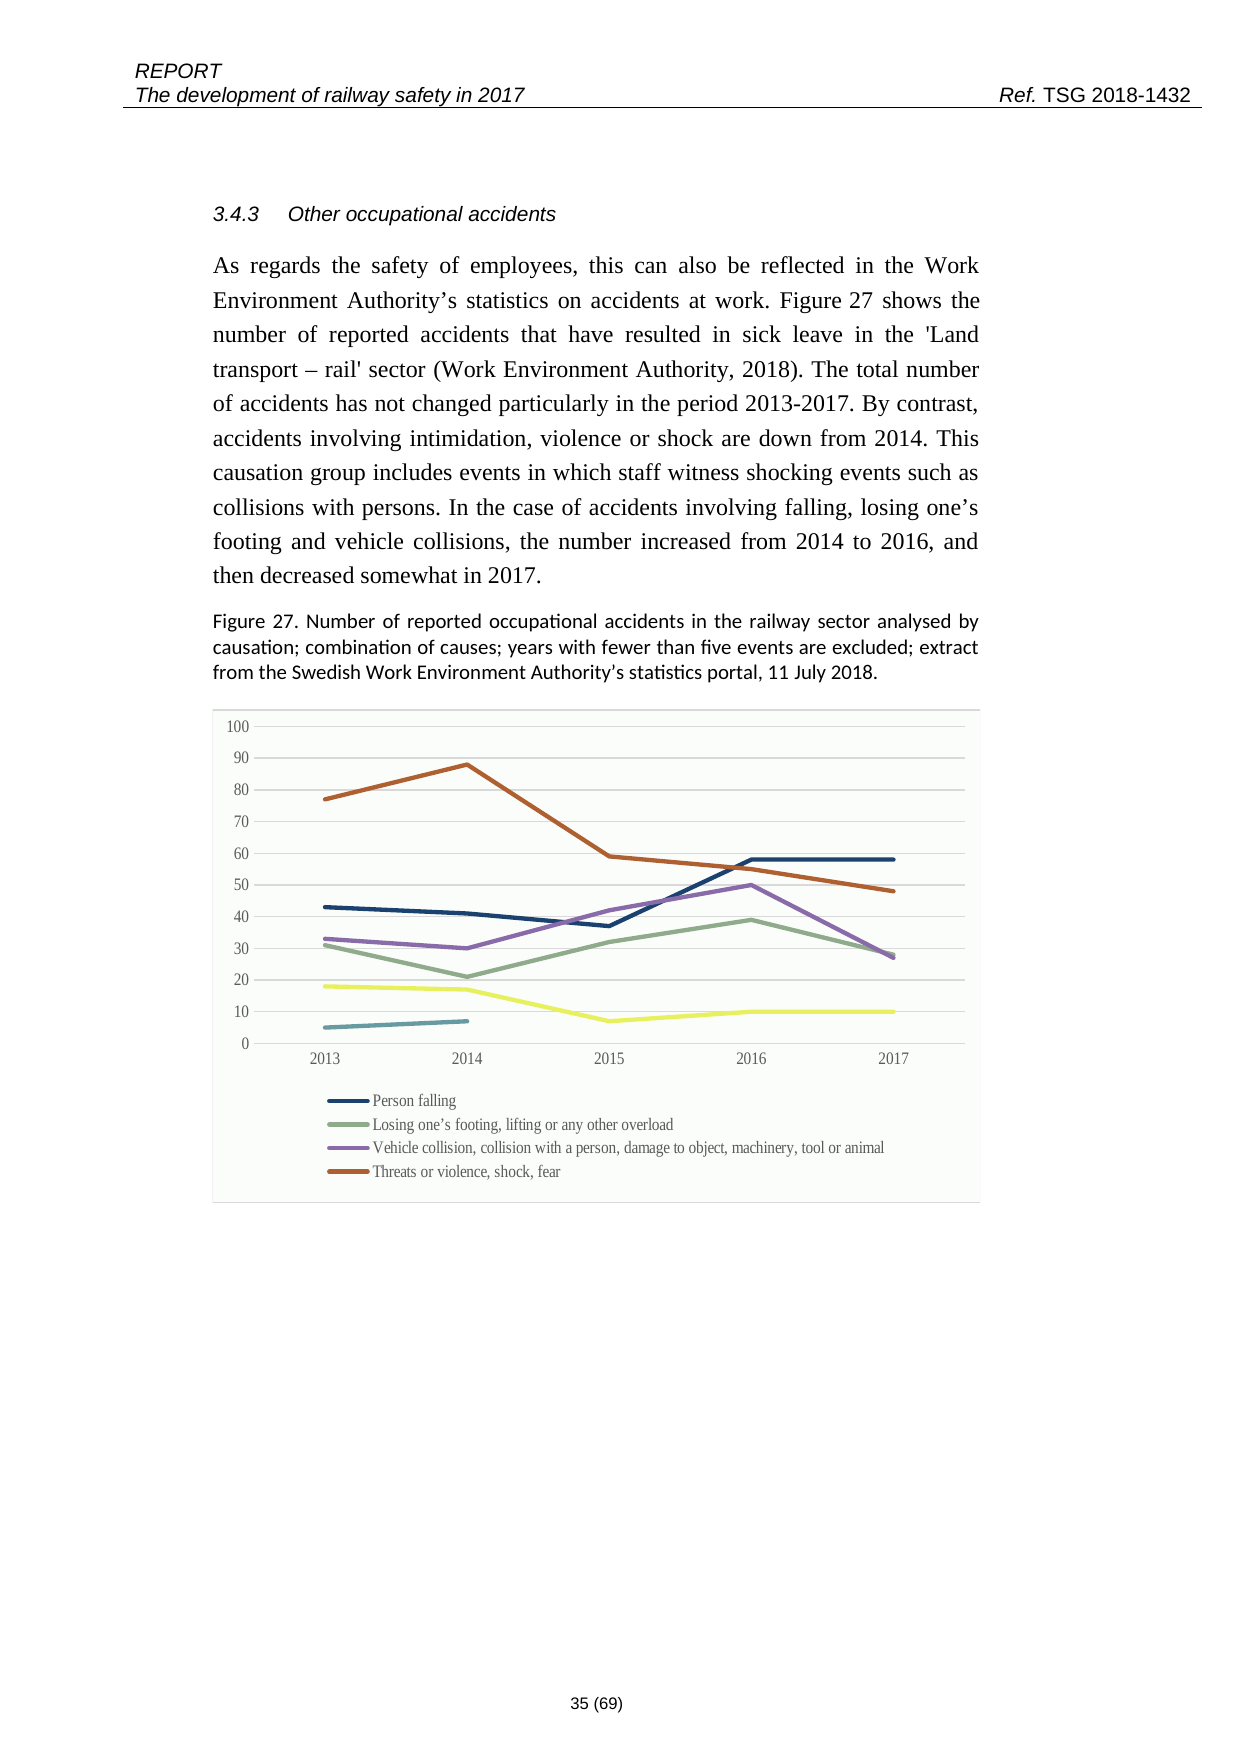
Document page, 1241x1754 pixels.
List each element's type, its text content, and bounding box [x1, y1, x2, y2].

text Figure 27. Number of reported occupational accidents in the railway sector analysed by causation; combination of causes; years with fewer than five events are excluded; extract from the Swedish Work Environment Authority’s statistics portal, 11 July 2018. [213, 608, 980, 685]
text As regards the safety of employees, this can also be reflected in the Work Environment Authority’s statistics on accidents at work. Figure 27 shows the number of reported accidents that have resulted in sick leave in the 'Land transport – rail' sector (Work Environment Authority, 2018). The total number of accidents has not changed particularly in the period 2013-2017. By contrast, accidents involving intimidation, violence or shock are down from 2014. This causation group includes events in which staff witness shocking events such as collisions with persons. In the case of accidents involving falling, losing one’s footing and vehicle collisions, the number increased from 2014 to 2016, and then decreased somewhat in 2017. [213, 251, 980, 589]
subtitle Other occupational accidents [213, 202, 980, 226]
